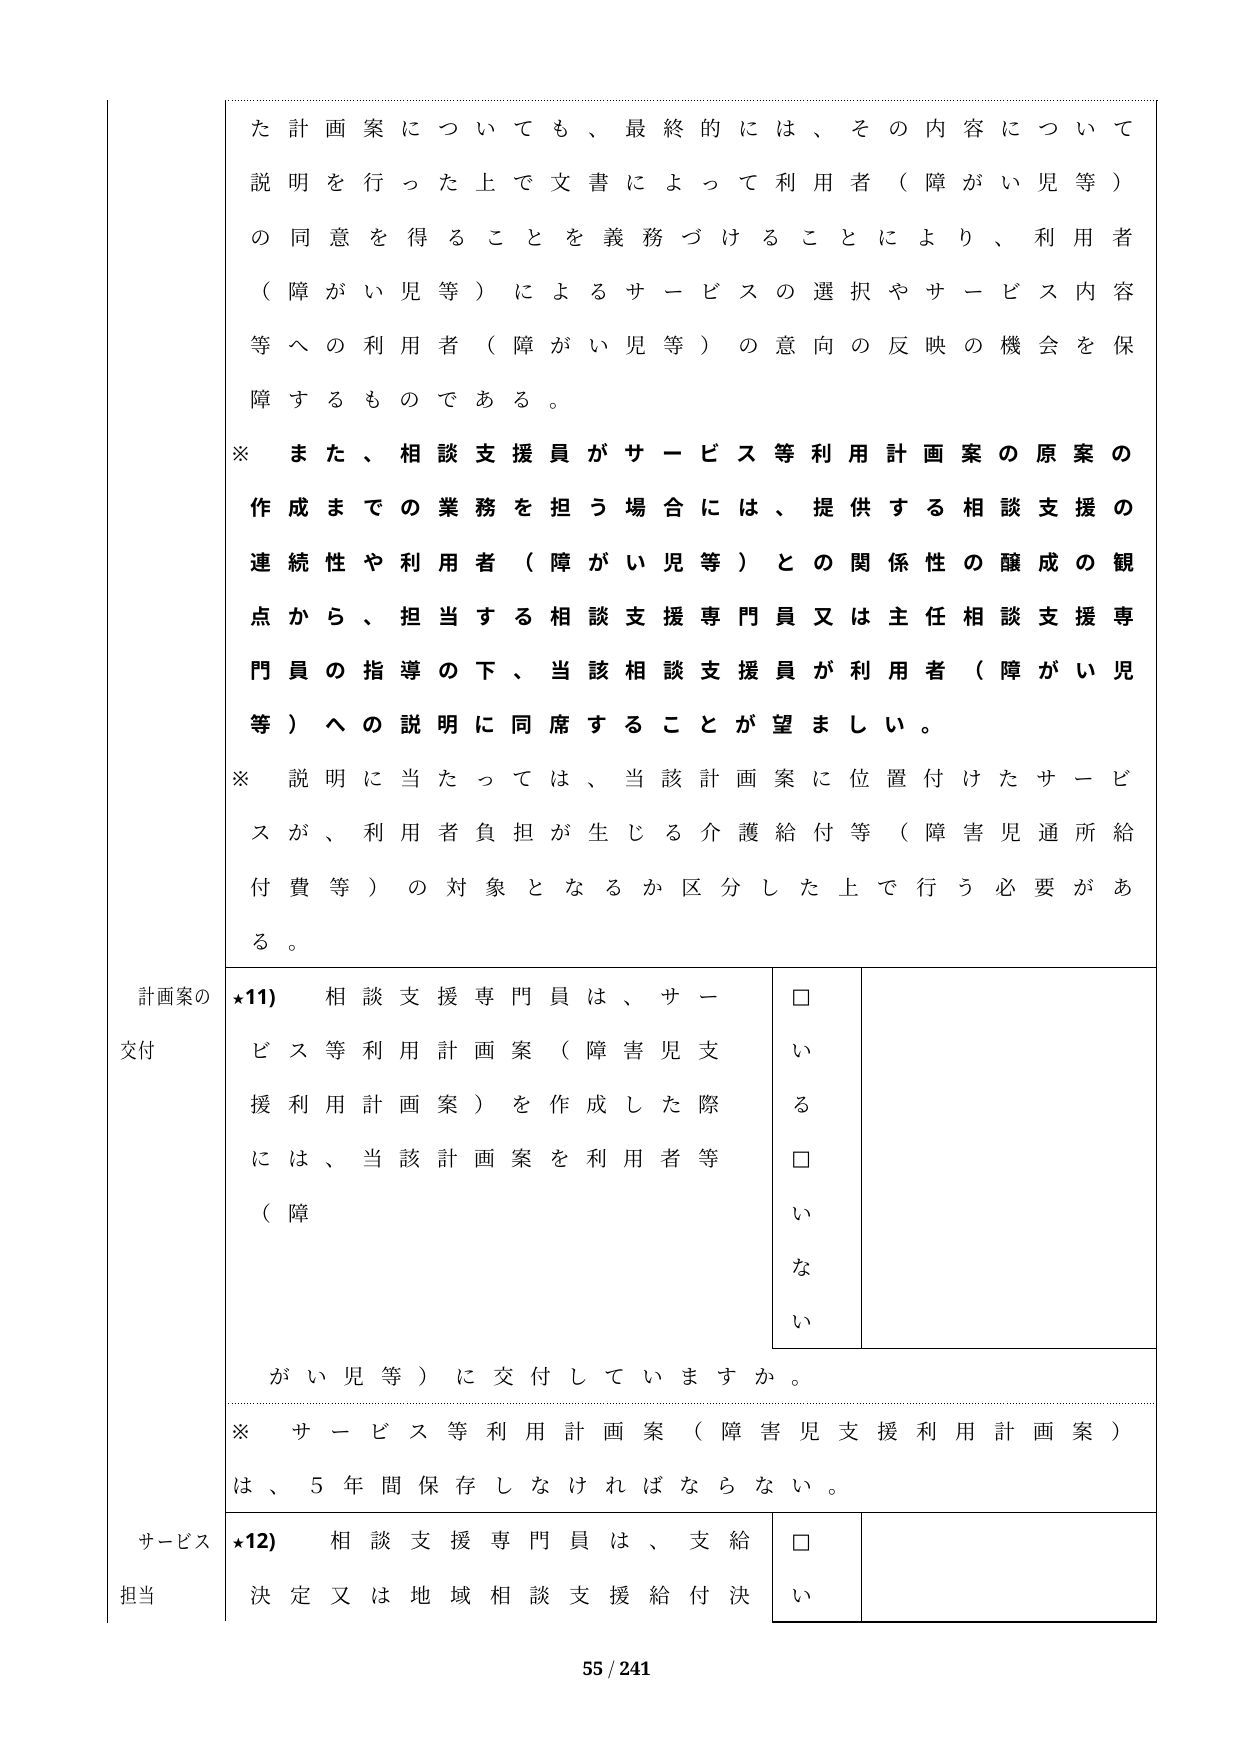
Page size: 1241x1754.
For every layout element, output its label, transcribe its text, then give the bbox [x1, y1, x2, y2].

table_cell [862, 968, 1156, 1347]
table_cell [226, 1513, 772, 1621]
table_cell □いる □いない [773, 968, 861, 1347]
table_cell 計画案の交付 [108, 968, 225, 1512]
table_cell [108, 1513, 225, 1621]
table_cell □いる □いない [773, 1513, 861, 1621]
table_cell [862, 1513, 1156, 1621]
table_cell がい児等）に交付していますか。 [226, 1348, 1156, 1403]
table_cell ★11) 相談支援専門員は、サービス等利用計画案（障害児支援利用計画案）を作成した際には、当該計画案を利用者等（障 [226, 968, 772, 1347]
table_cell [226, 100, 1156, 967]
table_cell ※ サービス等利用計画案（障害児支援利用計画案）は、５年間保存しなければならない。 [226, 1403, 1156, 1512]
